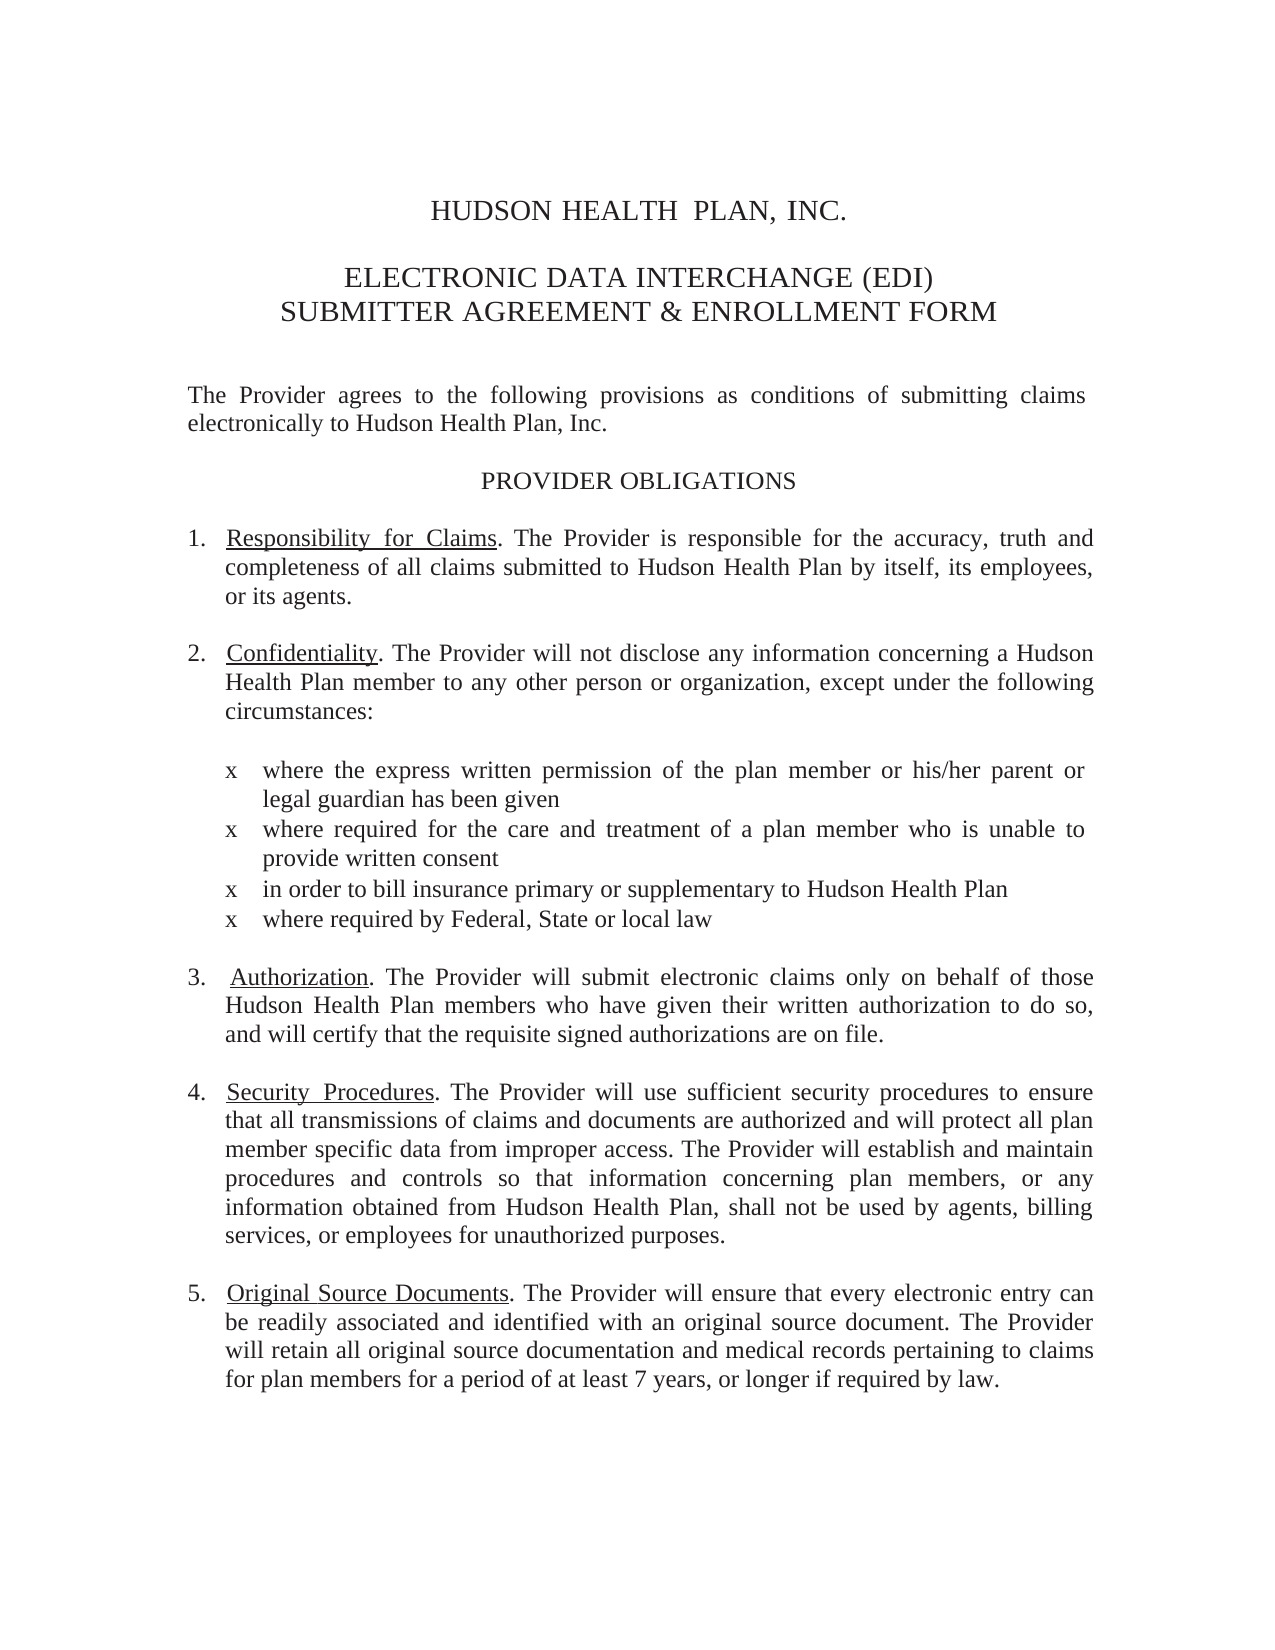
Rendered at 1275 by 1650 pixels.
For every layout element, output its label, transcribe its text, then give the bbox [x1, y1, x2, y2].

text x in order to bill insurance primary or supplementary to Hudson Health Plan [225, 874, 1102, 902]
text 5. Original Source Documents. The Provider will ensure that every electronic entry can be readily associated and identified with an original source document. The Provider will retain all original source documentation and medical records pertaining to claims for plan members for a period of at least 7 years, or longer if required by law. [187, 1278, 1094, 1393]
text 1. Responsibility for Claims. The Provider is responsible for the accuracy, truth and completeness of all claims submitted to Hudson Health Plan by itself, its employees, or its agents. [187, 523, 1094, 610]
text HUDSON HEALTH PLAN, INC. [424, 193, 853, 227]
text The Provider agrees to the following provisions as conditions of submitting claims electronically to Hudson Health Plan, Inc. [187, 380, 1094, 437]
text 2. Confidentiality. The Provider will not disclose any information concerning a Hudson Health Plan member to any other person or organization, except under the following circumstances: [187, 638, 1094, 725]
text PROVIDER OBLIGATIONS [475, 466, 802, 495]
text x where the express written permission of the plan member or his/her parent or legal guardian has been given [225, 756, 1094, 813]
text x where required by Federal, State or local law [225, 904, 1102, 933]
text 4. Security Procedures. The Provider will use sufficient security procedures to ensure that all transmissions of claims and documents are authorized and will protect all plan member specific data from improper access. The Provider will establish and maintain procedures and controls so that information concerning plan members, or any information obtained from Hudson Health Plan, shall not be used by agents, billing services, or employees for unauthorized purposes. [187, 1077, 1094, 1249]
text ELECTRONIC DATA INTERCHANGE (EDI) SUBMITTER AGREEMENT & ENROLLMENT FORM [275, 261, 1001, 328]
text 3. Authorization. The Provider will submit electronic claims only on behalf of those Hudson Health Plan members who have given their written authorization to do so, and will certify that the requisite signed authorizations are on file. [187, 962, 1094, 1048]
text x where required for the care and treatment of a plan member who is unable to provide written consent [225, 815, 1094, 872]
